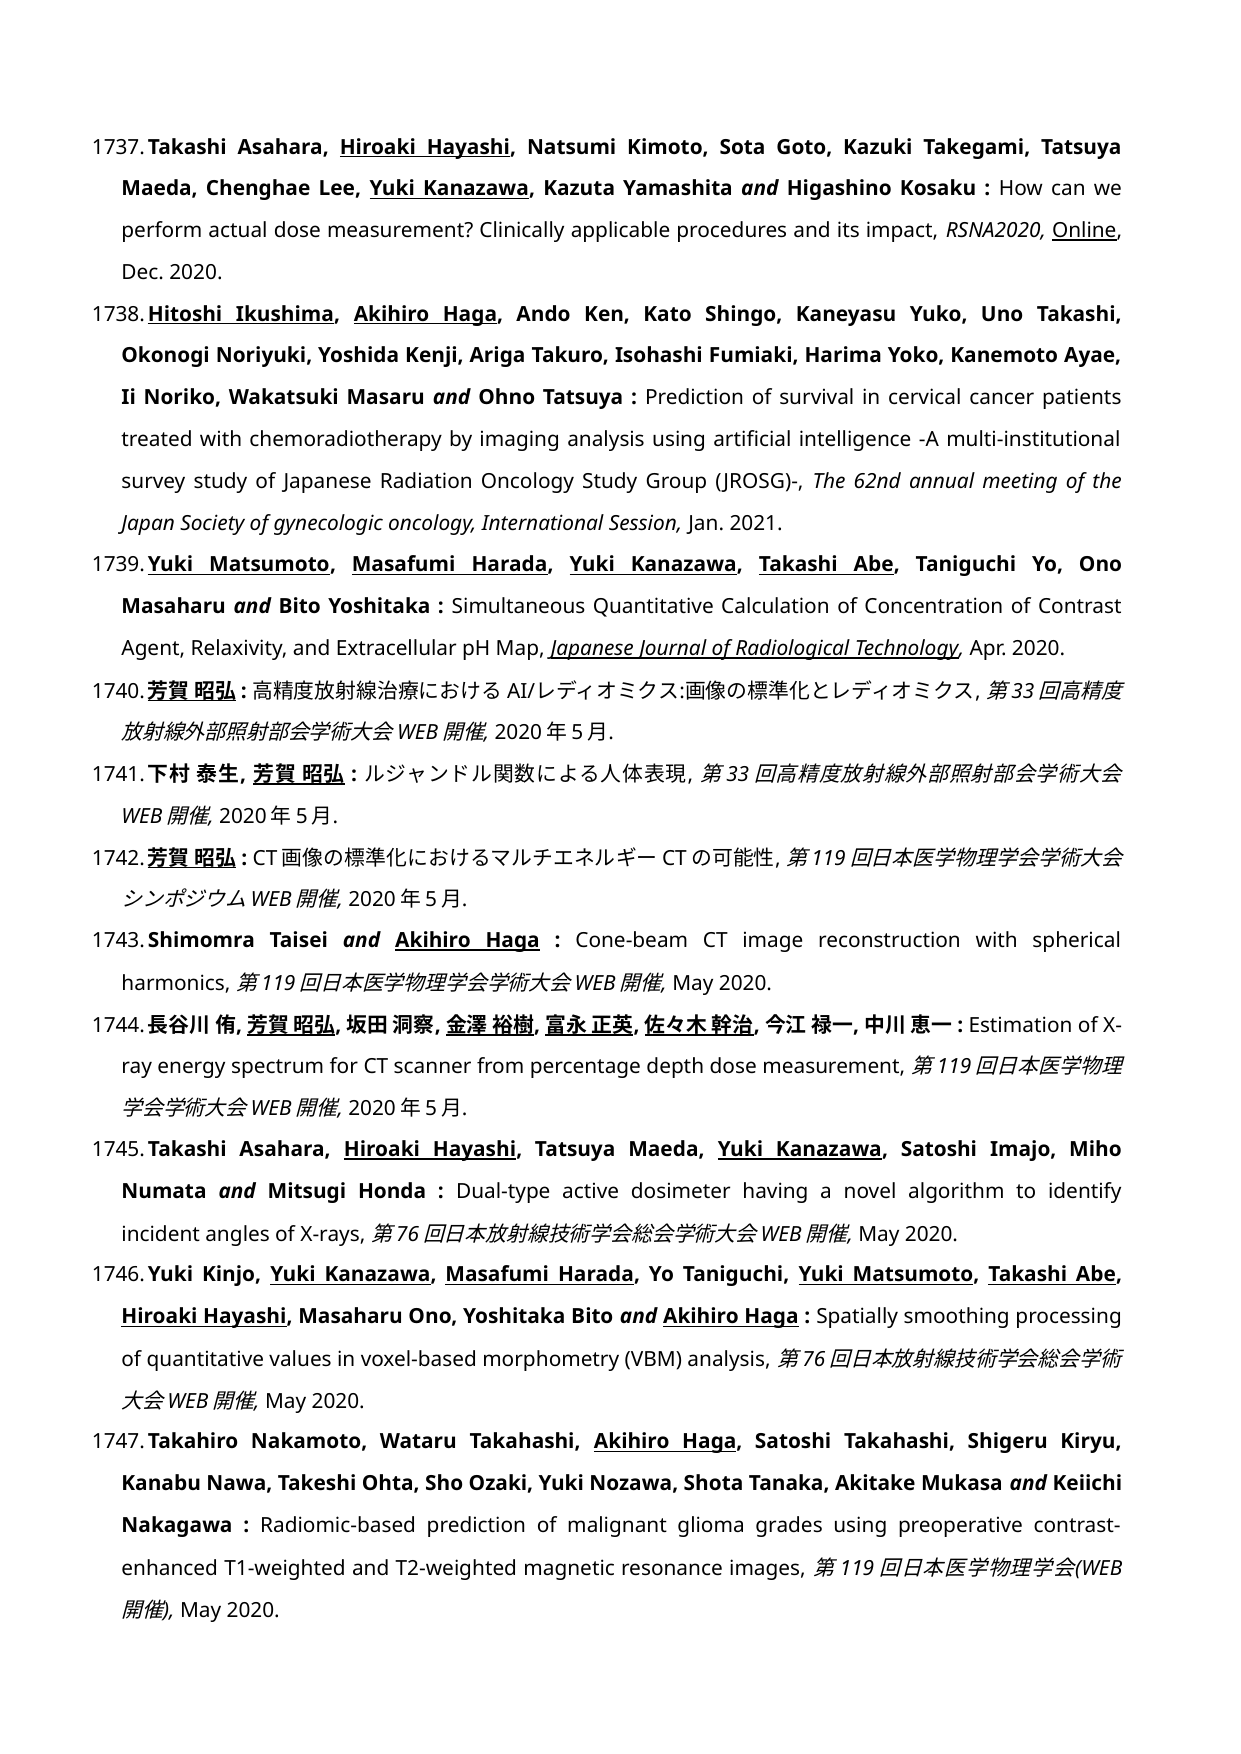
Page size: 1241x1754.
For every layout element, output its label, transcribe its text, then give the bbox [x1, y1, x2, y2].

list Yuki Matsumoto, Masafumi Harada, Yuki Kanazawa, Takashi Abe, Taniguchi Yo, Ono Masaharu and Bito Yoshitaka : Simultaneous Quantitative Calculation of Concentration of Contrast Agent, Relaxivity, and Extracellular pH Map, Japanese Journal of Radiological Technology, Apr. 2020. [92, 543, 1122, 668]
list Yuki Kinjo, Yuki Kanazawa, Masafumi Harada, Yo Taniguchi, Yuki Matsumoto, Takashi Abe, Hiroaki Hayashi, Masaharu Ono, Yoshitaka Bito and Akihiro Haga : Spatially smoothing processing of quantitative values in voxel-based morphometry (VBM) analysis, 第76回日本放射線技術学会総会学術大会WEB開催, May 2020. [92, 1253, 1122, 1420]
list Hitoshi Ikushima, Akihiro Haga, Ando Ken, Kato Shingo, Kaneyasu Yuko, Uno Takashi, Okonogi Noriyuki, Yoshida Kenji, Ariga Takuro, Isohashi Fumiaki, Harima Yoko, Kanemoto Ayae, Ii Noriko, Wakatsuki Masaru and Ohno Tatsuya : Prediction of survival in cervical cancer patients treated with chemoradiotherapy by imaging analysis using artificial intelligence -A multi-institutional survey study of Japanese Radiation Oncology Study Group (JROSG)-, The 62nd annual meeting of the Japan Society of gynecologic oncology, International Session, Jan. 2021. [92, 292, 1122, 543]
list Shimomra Taisei and Akihiro Haga : Cone-beam CT image reconstruction with spherical harmonics, 第119回⽇本医学物理学会学術⼤会WEB開催, May 2020. [92, 919, 1122, 1002]
list Takahiro Nakamoto, Wataru Takahashi, Akihiro Haga, Satoshi Takahashi, Shigeru Kiryu, Kanabu Nawa, Takeshi Ohta, Sho Ozaki, Yuki Nozawa, Shota Tanaka, Akitake Mukasa and Keiichi Nakagawa : Radiomic-based prediction of malignant glioma grades using preoperative contrast-enhanced T1-weighted and T2-weighted magnetic resonance images, 第119回日本医学物理学会(WEB開催), May 2020. [92, 1420, 1122, 1629]
list Takashi Asahara, Hiroaki Hayashi, Natsumi Kimoto, Sota Goto, Kazuki Takegami, Tatsuya Maeda, Chenghae Lee, Yuki Kanazawa, Kazuta Yamashita and Higashino Kosaku : How can we perform actual dose measurement? Clinically applicable procedures and its impact, RSNA2020, Online, Dec. 2020. [92, 125, 1122, 292]
list Takashi Asahara, Hiroaki Hayashi, Tatsuya Maeda, Yuki Kanazawa, Satoshi Imajo, Miho Numata and Mitsugi Honda : Dual-type active dosimeter having a novel algorithm to identify incident angles of X-rays, 第76回日本放射線技術学会総会学術大会WEB開催, May 2020. [92, 1128, 1122, 1253]
list 下村 泰生, 芳賀 昭弘 : ルジャンドル関数による人体表現, 第33回高精度放射線外部照射部会学術大会 WEB開催, 2020年5月. [92, 752, 1122, 835]
list 長谷川 侑, 芳賀 昭弘, 坂田 洞察, 金澤 裕樹, 富永 正英, 佐々木 幹治, 今江 禄一, 中川 恵一 : Estimation of X-ray energy spectrum for CT scanner from percentage depth dose measurement, 第119回⽇本医学物理学会学術⼤会WEB開催, 2020年5月. [92, 1002, 1122, 1128]
list 芳賀 昭弘 : 高精度放射線治療におけるAI/レディオミクス:画像の標準化とレディオミクス, 第33回高精度放射線外部照射部会学術大会 WEB開催, 2020年5月. [92, 668, 1122, 752]
list 芳賀 昭弘 : CT画像の標準化におけるマルチエネルギーCTの可能性, 第119回⽇本医学物理学会学術⼤会シンポジウムWEB開催, 2020年5月. [92, 835, 1122, 919]
